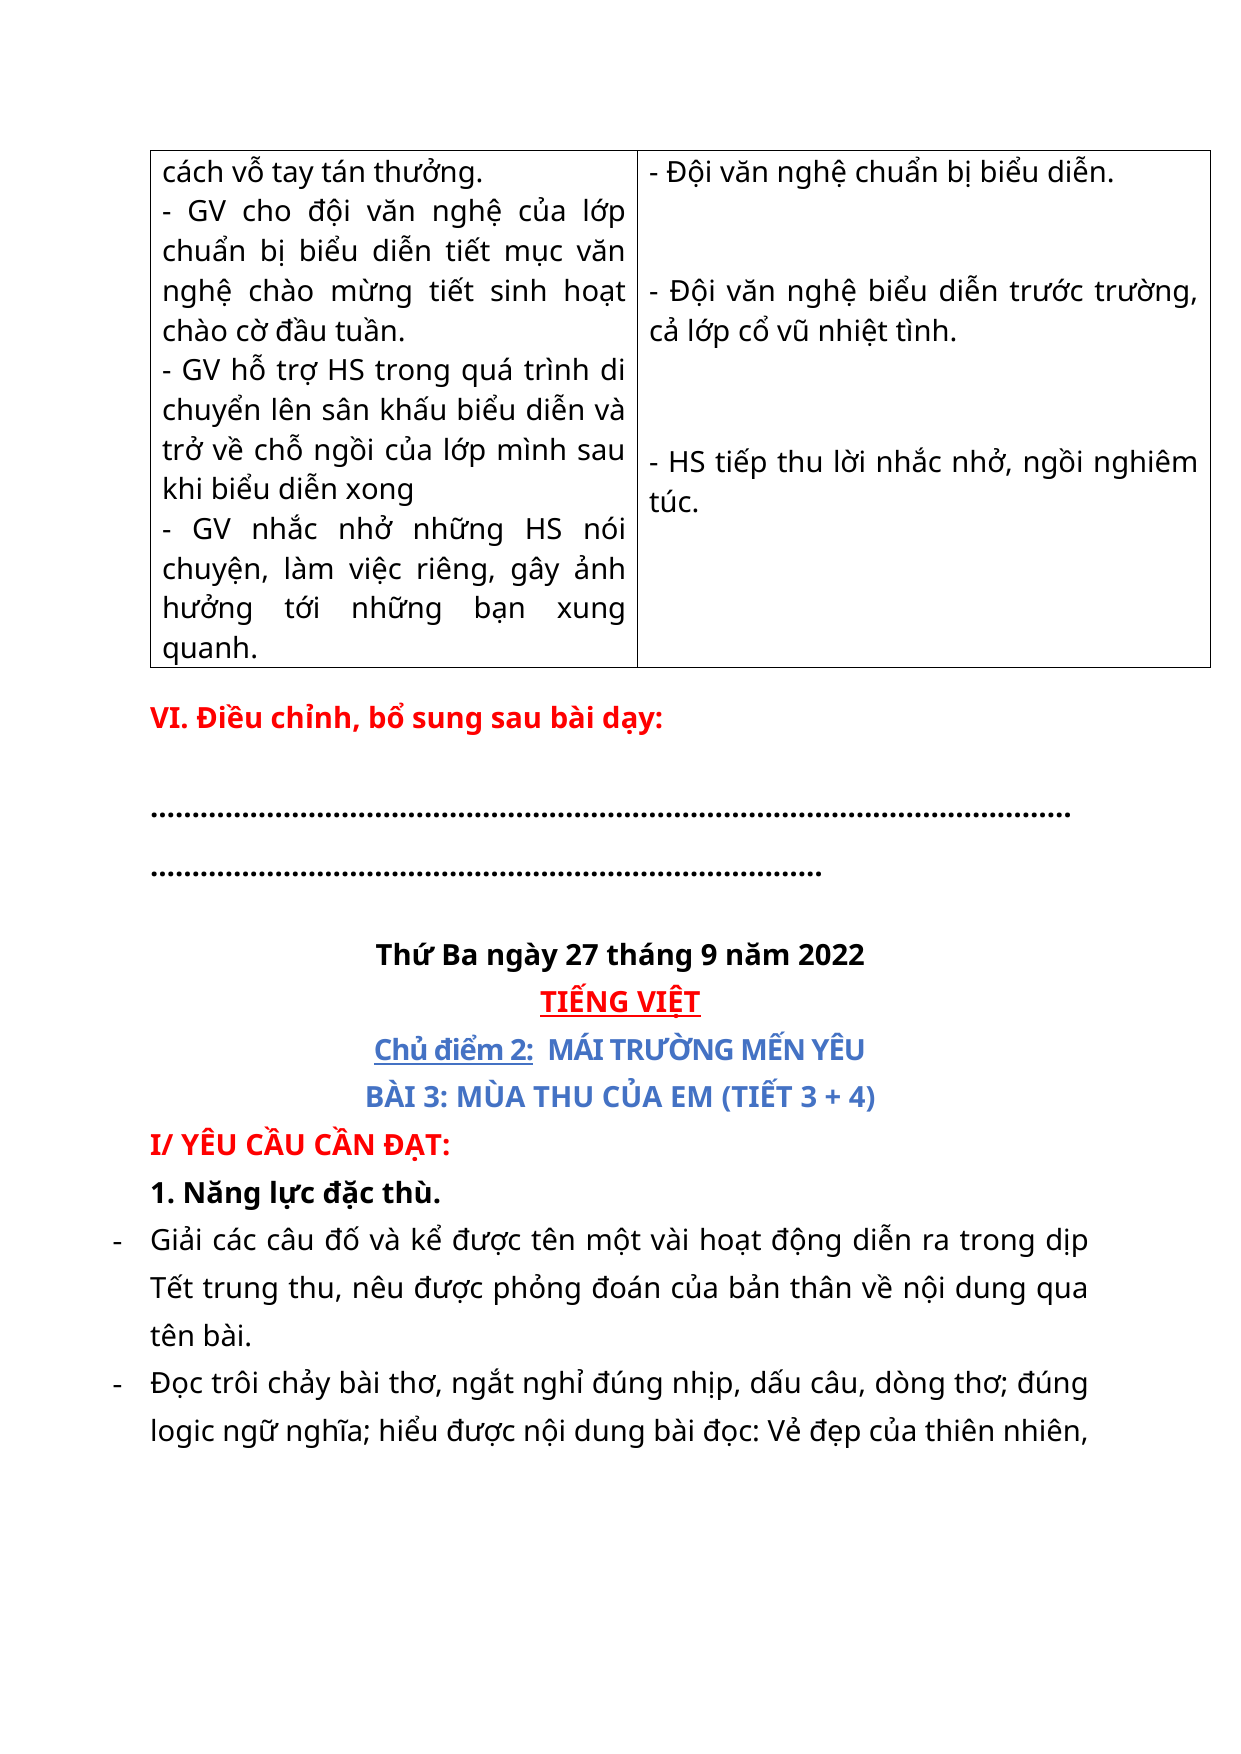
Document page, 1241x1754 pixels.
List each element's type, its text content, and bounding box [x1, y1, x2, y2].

subtitle TIẾNG VIỆT [150, 982, 1090, 1021]
text 1. Năng lực đặc thù. [150, 1172, 1090, 1212]
text I/ YÊU CẦU CẦN ĐẠT: [150, 1124, 1090, 1164]
subtitle BÀI 3: MÙA THU CỦA EM (TIẾT 3 + 4) [150, 1077, 1090, 1116]
text VI. Điều chỉnh, bổ sung sau bài dạy: [150, 697, 1090, 737]
title Chủ điểm 2: MÁI TRƯỜNG MẾN YÊU [150, 1029, 1090, 1069]
text ………………………………………………………………………………………………………………………………………………………………………… [150, 786, 1090, 885]
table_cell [638, 151, 1210, 667]
subtitle Thứ Ba ngày 27 tháng 9 năm 2022 [150, 934, 1090, 974]
list Giải các câu đố và kể được tên một vài hoạt động diễn ra trong dịp Tết trung thu, nêu được phỏng đoán của bản thân về nội dung qua tên bài. [112, 1219, 1090, 1354]
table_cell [151, 151, 637, 667]
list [112, 1362, 1090, 1450]
